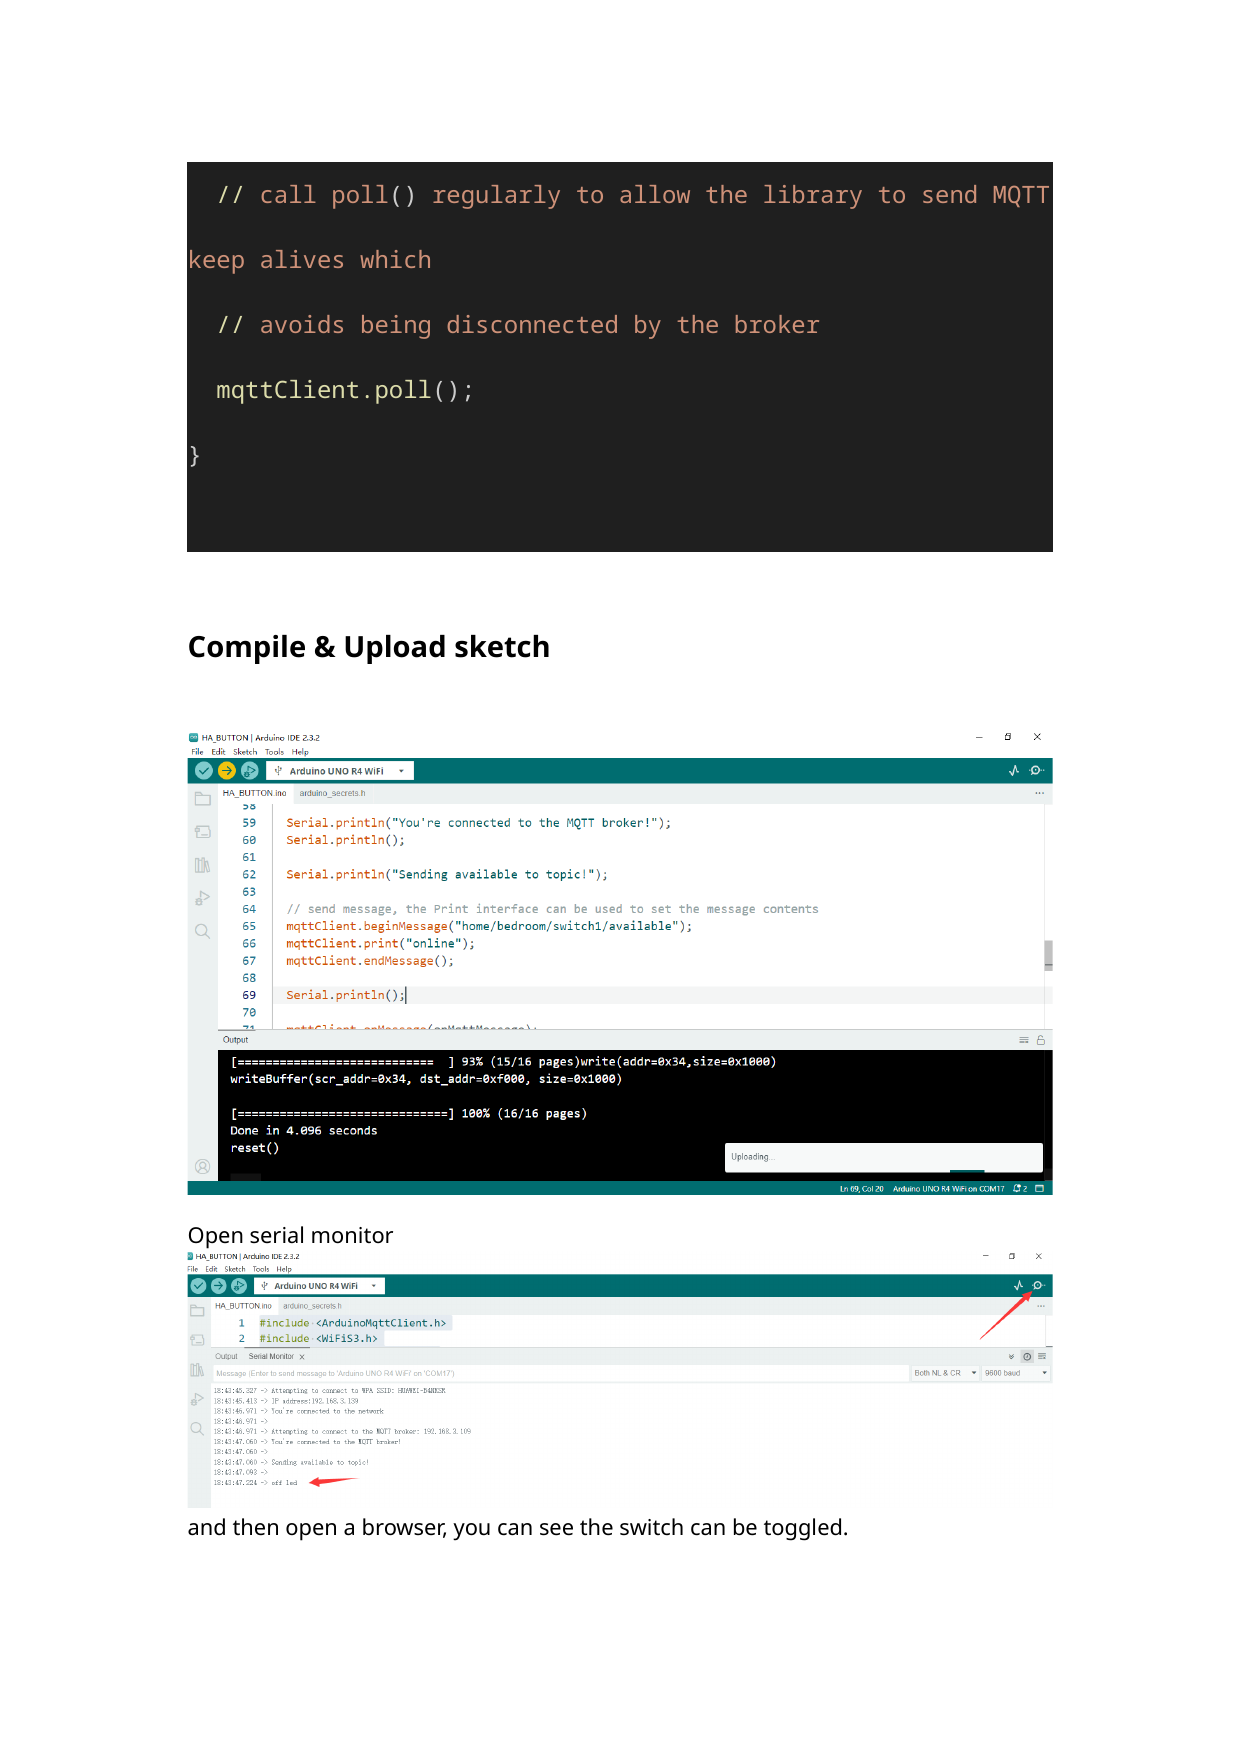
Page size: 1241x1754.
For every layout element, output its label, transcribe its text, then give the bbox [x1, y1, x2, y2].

text // avoids being disconnected by the broker [187, 292, 1053, 357]
picture [187, 731, 1053, 1195]
text Open serial monitor [187, 1218, 1053, 1251]
text mqttClient.poll(); [187, 357, 1053, 422]
picture [187, 1251, 1053, 1508]
text and then open a browser, you can see the switch can be toggled. [187, 1511, 1053, 1543]
text // call poll() regularly to allow the library to send MQTT keep alives which [187, 162, 1053, 292]
subtitle Compile & Upload sketch [187, 614, 1053, 679]
text } [187, 422, 1053, 487]
